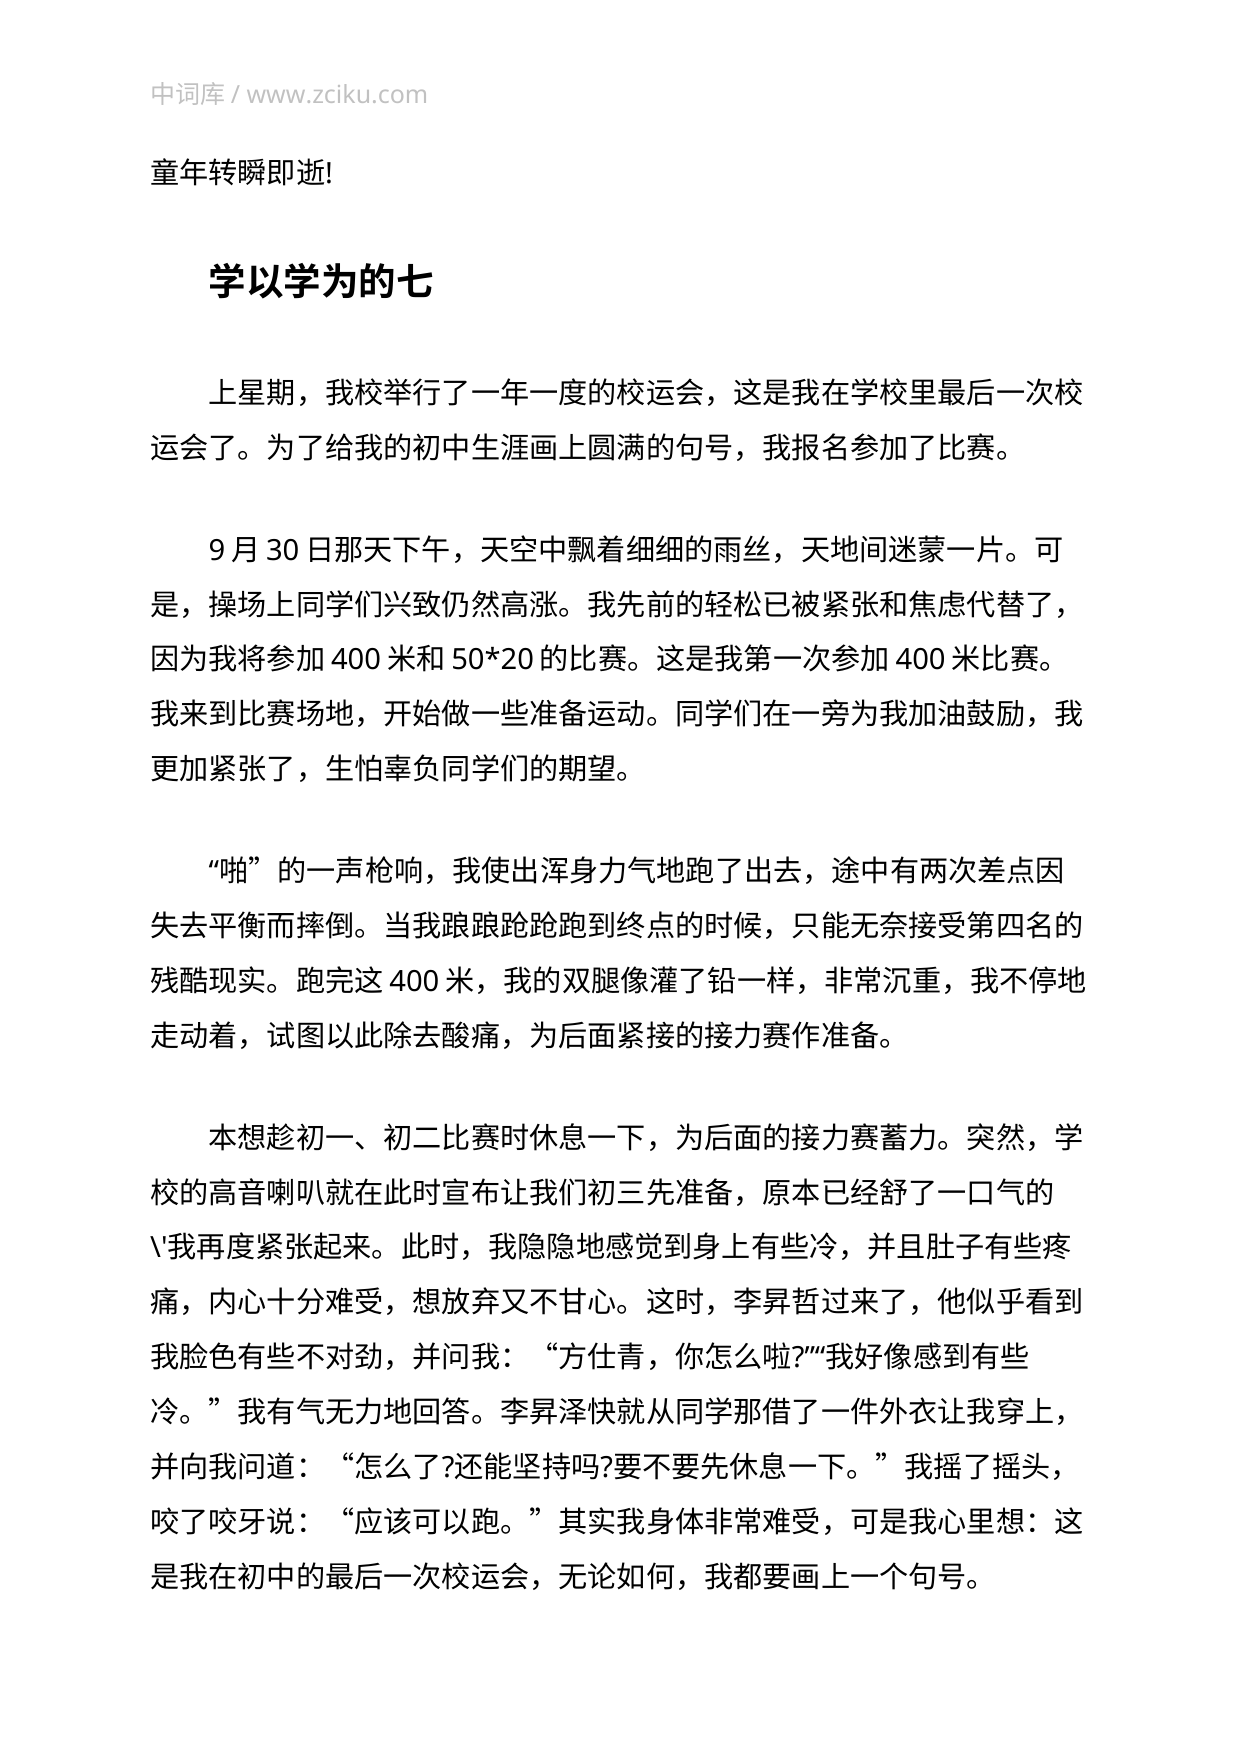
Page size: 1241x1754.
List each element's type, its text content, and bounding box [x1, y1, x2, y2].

text 学以学为的七 [150, 252, 1090, 306]
text 上星期，我校举行了一年一度的校运会，这是我在学校里最后一次校运会了。为了给我的初中生涯画上圆满的句号，我报名参加了比赛。 [150, 369, 1090, 467]
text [150, 150, 1090, 192]
text “啪”的一声枪响，我使出浑身力气地跑了出去，途中有两次差点因失去平衡而摔倒。当我踉踉跄跄跑到终点的时候，只能无奈接受第四名的残酷现实。跑完这400米，我的双腿像灌了铅一样，非常沉重，我不停地走动着，试图以此除去酸痛，为后面紧接的接力赛作准备。 [150, 848, 1090, 1055]
text 9月30日那天下午，天空中飘着细细的雨丝，天地间迷蒙一片。可是，操场上同学们兴致仍然高涨。我先前的轻松已被紧张和焦虑代替了，因为我将参加400米和50*20的比赛。这是我第一次参加400米比赛。我来到比赛场地，开始做一些准备运动。同学们在一旁为我加油鼓励，我更加紧张了，生怕辜负同学们的期望。 [150, 526, 1090, 788]
text 本想趁初一、初二比赛时休息一下，为后面的接力赛蓄力。突然，学校的高音喇叭就在此时宣布让我们初三先准备，原本已经舒了一口气的\'我再度紧张起来。此时，我隐隐地感觉到身上有些冷，并且肚子有些疼痛，内心十分难受，想放弃又不甘心。这时，李昇哲过来了，他似乎看到我脸色有些不对劲，并问我：“方仕青，你怎么啦?”“我好像感到有些冷。”我有气无力地回答。李昇泽快就从同学那借了一件外衣让我穿上，并向我问道：“怎么了?还能坚持吗?要不要先休息一下。”我摇了摇头，咬了咬牙说：“应该可以跑。”其实我身体非常难受，可是我心里想：这是我在初中的最后一次校运会，无论如何，我都要画上一个句号。 [150, 1114, 1090, 1596]
